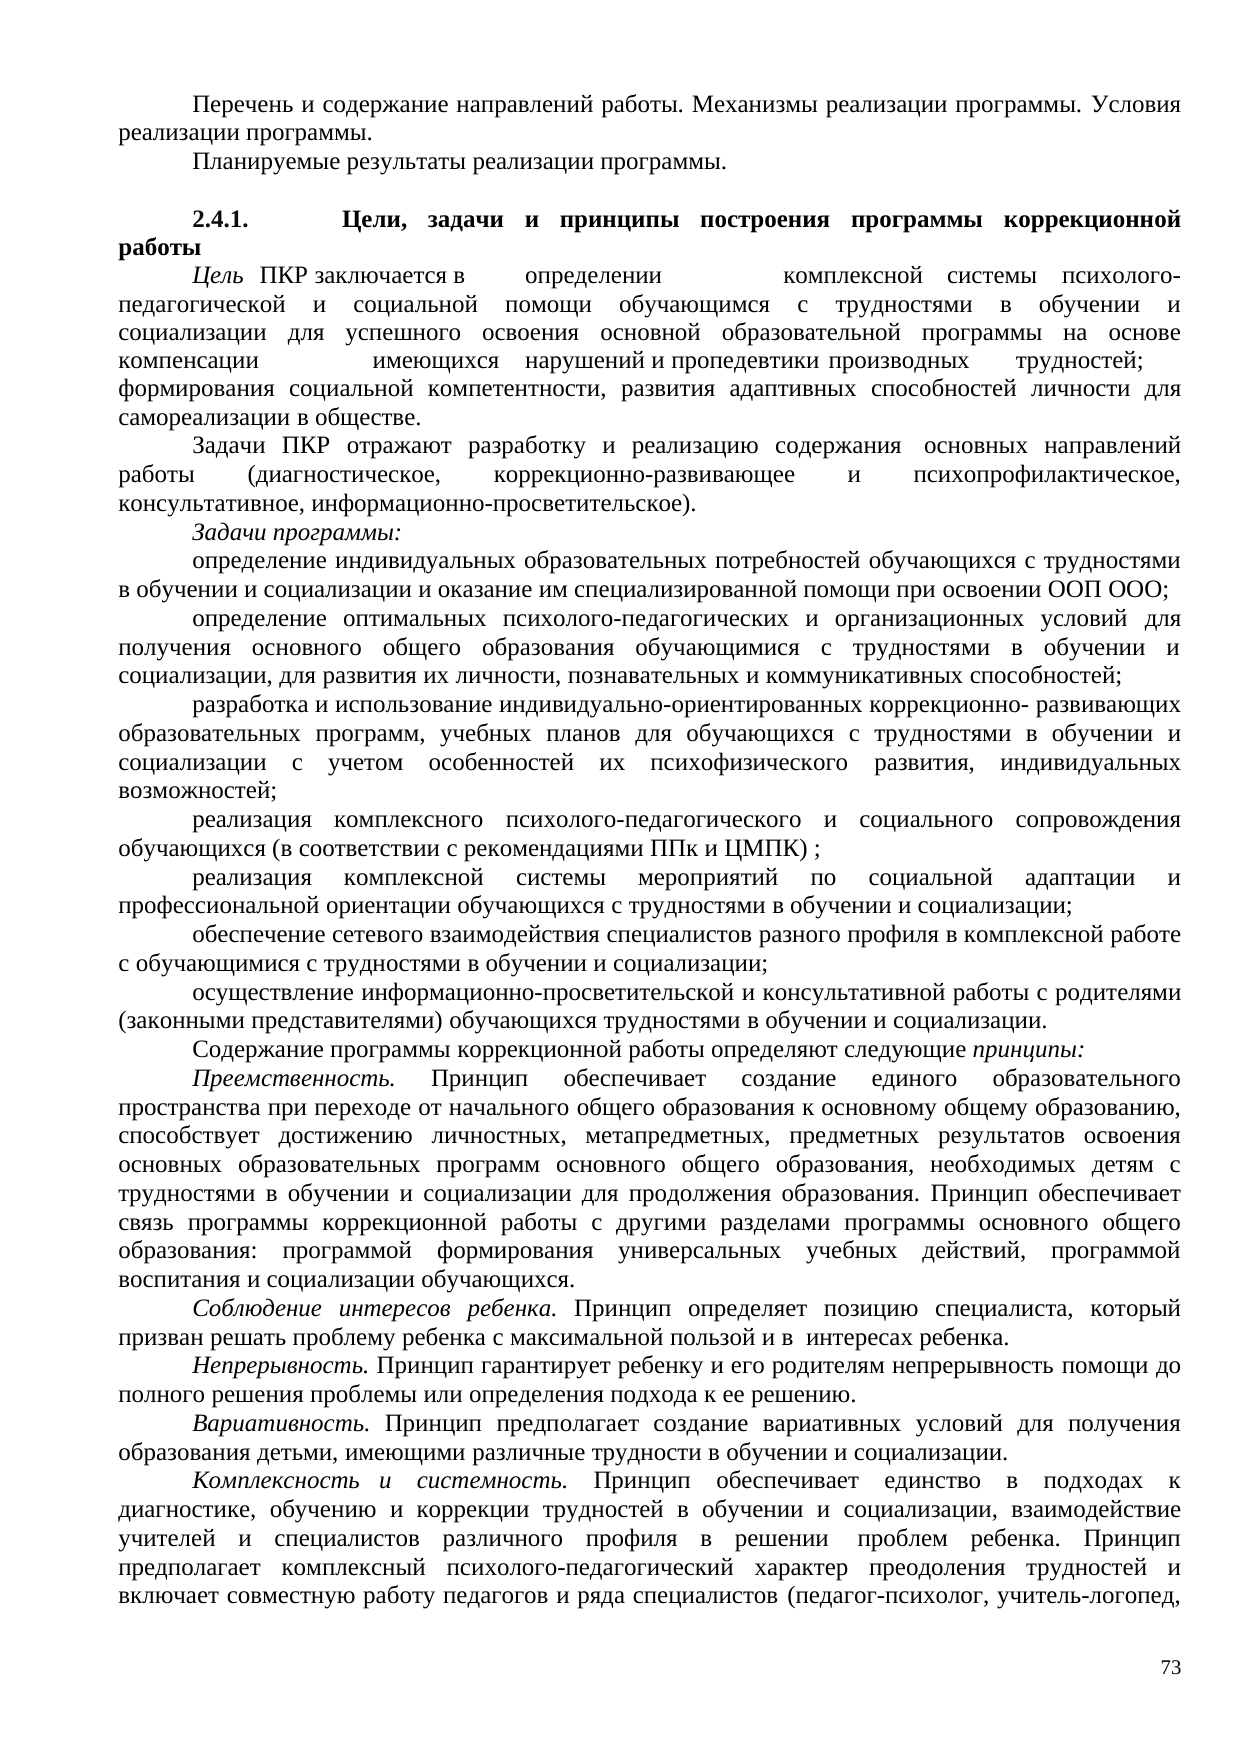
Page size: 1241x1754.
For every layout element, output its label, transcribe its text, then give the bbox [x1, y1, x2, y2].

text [118, 1465, 1181, 1609]
text Соблюдение интересов ребенка. Принцип определяет позицию специалиста, который призван решать проблему ребенка с максимальной пользой и в интересах ребенка. [118, 1293, 1181, 1350]
subtitle Цели, задачи и принципы построения программы коррекционной работы [118, 204, 1181, 261]
text Содержание программы коррекционной работы определяют следующие принципы: [118, 1034, 1181, 1063]
text реализация комплексной системы мероприятий по социальной адаптации и профессиональной ориентации обучающихся с трудностями в обучении и социализации; [118, 862, 1181, 919]
text осуществление информационно-просветительской и консультативной работы с родителями (законными представителями) обучающихся трудностями в обучении и социализации. [118, 977, 1181, 1034]
text Непрерывность. Принцип гарантирует ребенку и его родителям непрерывность помощи до полного решения проблемы или определения подхода к ее решению. [118, 1350, 1181, 1408]
text Планируемые результаты реализации программы. [118, 146, 1181, 175]
text Преемственность. Принцип обеспечивает создание единого образовательного пространства при переходе от начального общего образования к основному общему образованию, способствует достижению личностных, метапредметных, предметных результатов освоения основных образовательных программ основного общего образования, необходимых детям с трудностями в обучении и социализации для продолжения образования. Принцип обеспечивает связь программы коррекционной работы с другими разделами программы основного общего образования: программой формирования универсальных учебных действий, программой воспитания и социализации обучающихся. [118, 1063, 1181, 1293]
text Задачи ПКР отражают разработку и реализацию содержания основных направлений работы (диагностическое, коррекционно-развивающее и психопрофилактическое, консультативное, информационно-просветительское). [118, 430, 1181, 517]
text обеспечение сетевого взаимодействия специалистов разного профиля в комплексной работе с обучающимися с трудностями в обучении и социализации; [118, 919, 1181, 977]
text Перечень и содержание направлений работы. Механизмы реализации программы. Условия реализации программы. [118, 89, 1181, 146]
text реализация комплексного психолого-педагогического и социального сопровождения обучающихся (в соответствии с рекомендациями ППк и ЦМПК) ; [118, 804, 1181, 862]
text разработка и использование индивидуально-ориентированных коррекционно- развивающих образовательных программ, учебных планов для обучающихся с трудностями в обучении и социализации с учетом особенностей их психофизического развития, индивидуальных возможностей; [118, 689, 1181, 804]
text определение оптимальных психолого-педагогических и организационных условий для получения основного общего образования обучающимися с трудностями в обучении и социализации, для развития их личности, познавательных и коммуникативных способностей; [118, 603, 1181, 689]
text Цель ПКР заключается в определении комплексной системы психолого- педагогической и социальной помощи обучающимся с трудностями в обучении и социализации для успешного освоения основной образовательной программы на основе компенсации имеющихся нарушений и пропедевтики производных трудностей; формирования социальной компетентности, развития адаптивных способностей личности для самореализации в обществе. [118, 261, 1181, 430]
text определение индивидуальных образовательных потребностей обучающихся с трудностями в обучении и социализации и оказание им специализированной помощи при освоении ООП ООО; [118, 545, 1181, 603]
text Вариативность. Принцип предполагает создание вариативных условий для получения образования детьми, имеющими различные трудности в обучении и социализации. [118, 1408, 1181, 1465]
text Задачи программы: [118, 517, 1181, 545]
